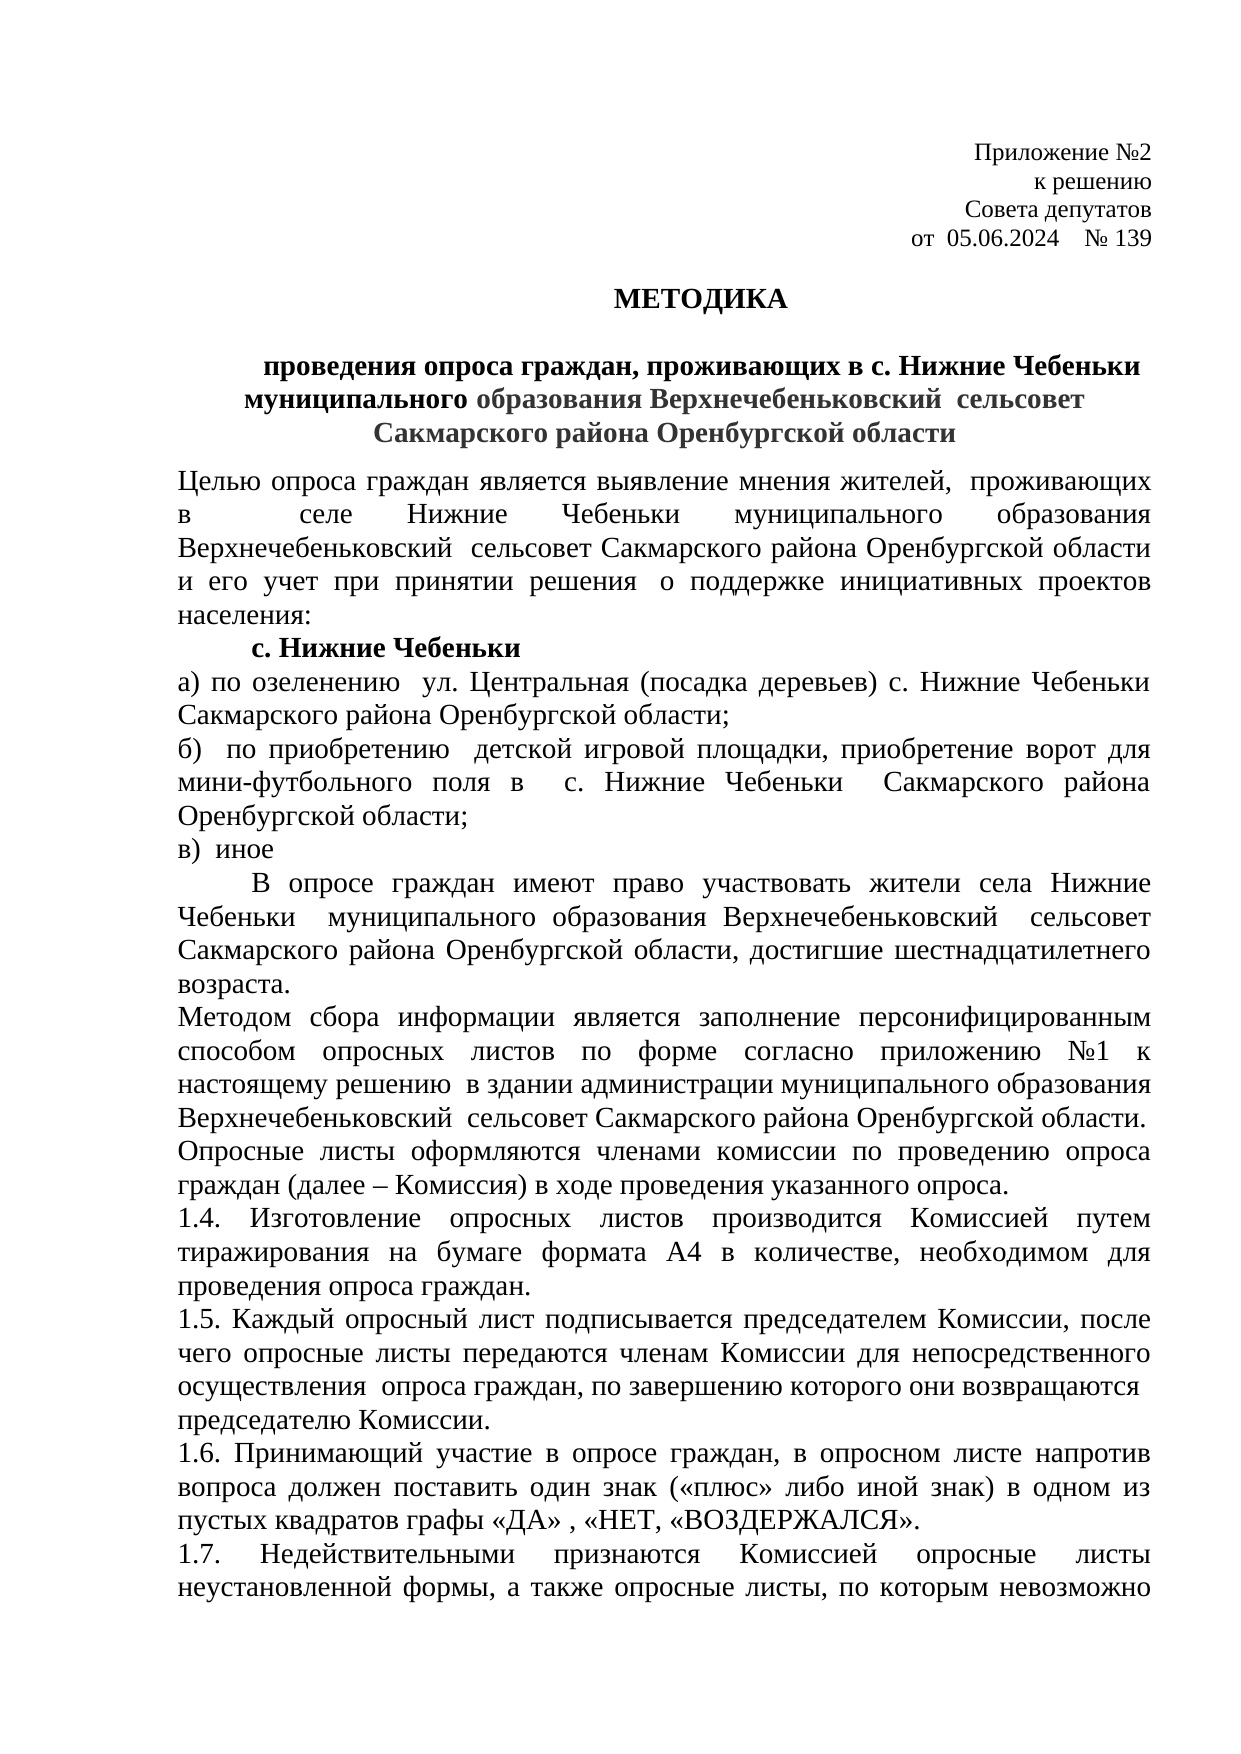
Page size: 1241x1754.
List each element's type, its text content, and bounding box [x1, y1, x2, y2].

text Методом сбора информации является заполнение персонифицированным способом опросных листов по форме согласно приложению №1 к настоящему решению в здании администрации муниципального образования Верхнечебеньковский сельсовет Сакмарского района Оренбургской области. [177, 999, 1152, 1133]
text 1.6. Принимающий участие в опросе граждан, в опросном листе напротив вопроса должен поставить один знак («плюс» либо иной знак) в одном из пустых квадратов графы «ДА» , «НЕТ, «ВОЗДЕРЖАЛСЯ». [177, 1435, 1152, 1536]
text а) по озеленению ул. Центральная (посадка деревьев) с. Нижние Чебеньки Сакмарского района Оренбургской области; [177, 664, 1152, 731]
text Приложение №2 [177, 137, 1152, 166]
text б) по приобретению детской игровой площадки, приобретение ворот для мини-футбольного поля в с. Нижние Чебеньки Сакмарского района Оренбургской области; [177, 731, 1152, 832]
text Совета депутатов от 05.06.2024 № 139 [177, 194, 1152, 252]
text 1.4. Изготовление опросных листов производится Комиссией путем тиражирования на бумаге формата А4 в количестве, необходимом для проведения опроса граждан. [177, 1201, 1152, 1301]
text В опросе граждан имеют право участвовать жители села Нижние Чебеньки муниципального образования Верхнечебеньковский сельсовет Сакмарского района Оренбургской области, достигшие шестнадцатилетнего возраста. [177, 865, 1152, 999]
text в) иное [177, 832, 1152, 865]
text проведения опроса граждан, проживающих в с. Нижние Чебеньки муниципального образования Верхнечебеньковский сельсовет Сакмарского района Оренбургской области [177, 348, 1152, 448]
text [177, 1536, 1152, 1603]
text Опросные листы оформляются членами комиссии по проведению опроса граждан (далее – Комиссия) в ходе проведения указанного опроса. [177, 1133, 1152, 1201]
text Целью опроса граждан является выявление мнения жителей, проживающих в селе Нижние Чебеньки муниципального образования Верхнечебеньковский сельсовет Сакмарского района Оренбургской области и его учет при принятии решения о поддержке инициативных проектов населения: [177, 463, 1152, 630]
text 1.5. Каждый опросный лист подписывается председателем Комиссии, после чего опросные листы передаются членам Комиссии для непосредственного осуществления опроса граждан, по завершению которого они возвращаются председателю Комиссии. [177, 1301, 1152, 1435]
text к решению [177, 166, 1152, 194]
text с. Нижние Чебеньки [177, 630, 1152, 664]
text МЕТОДИКА [177, 281, 1152, 314]
